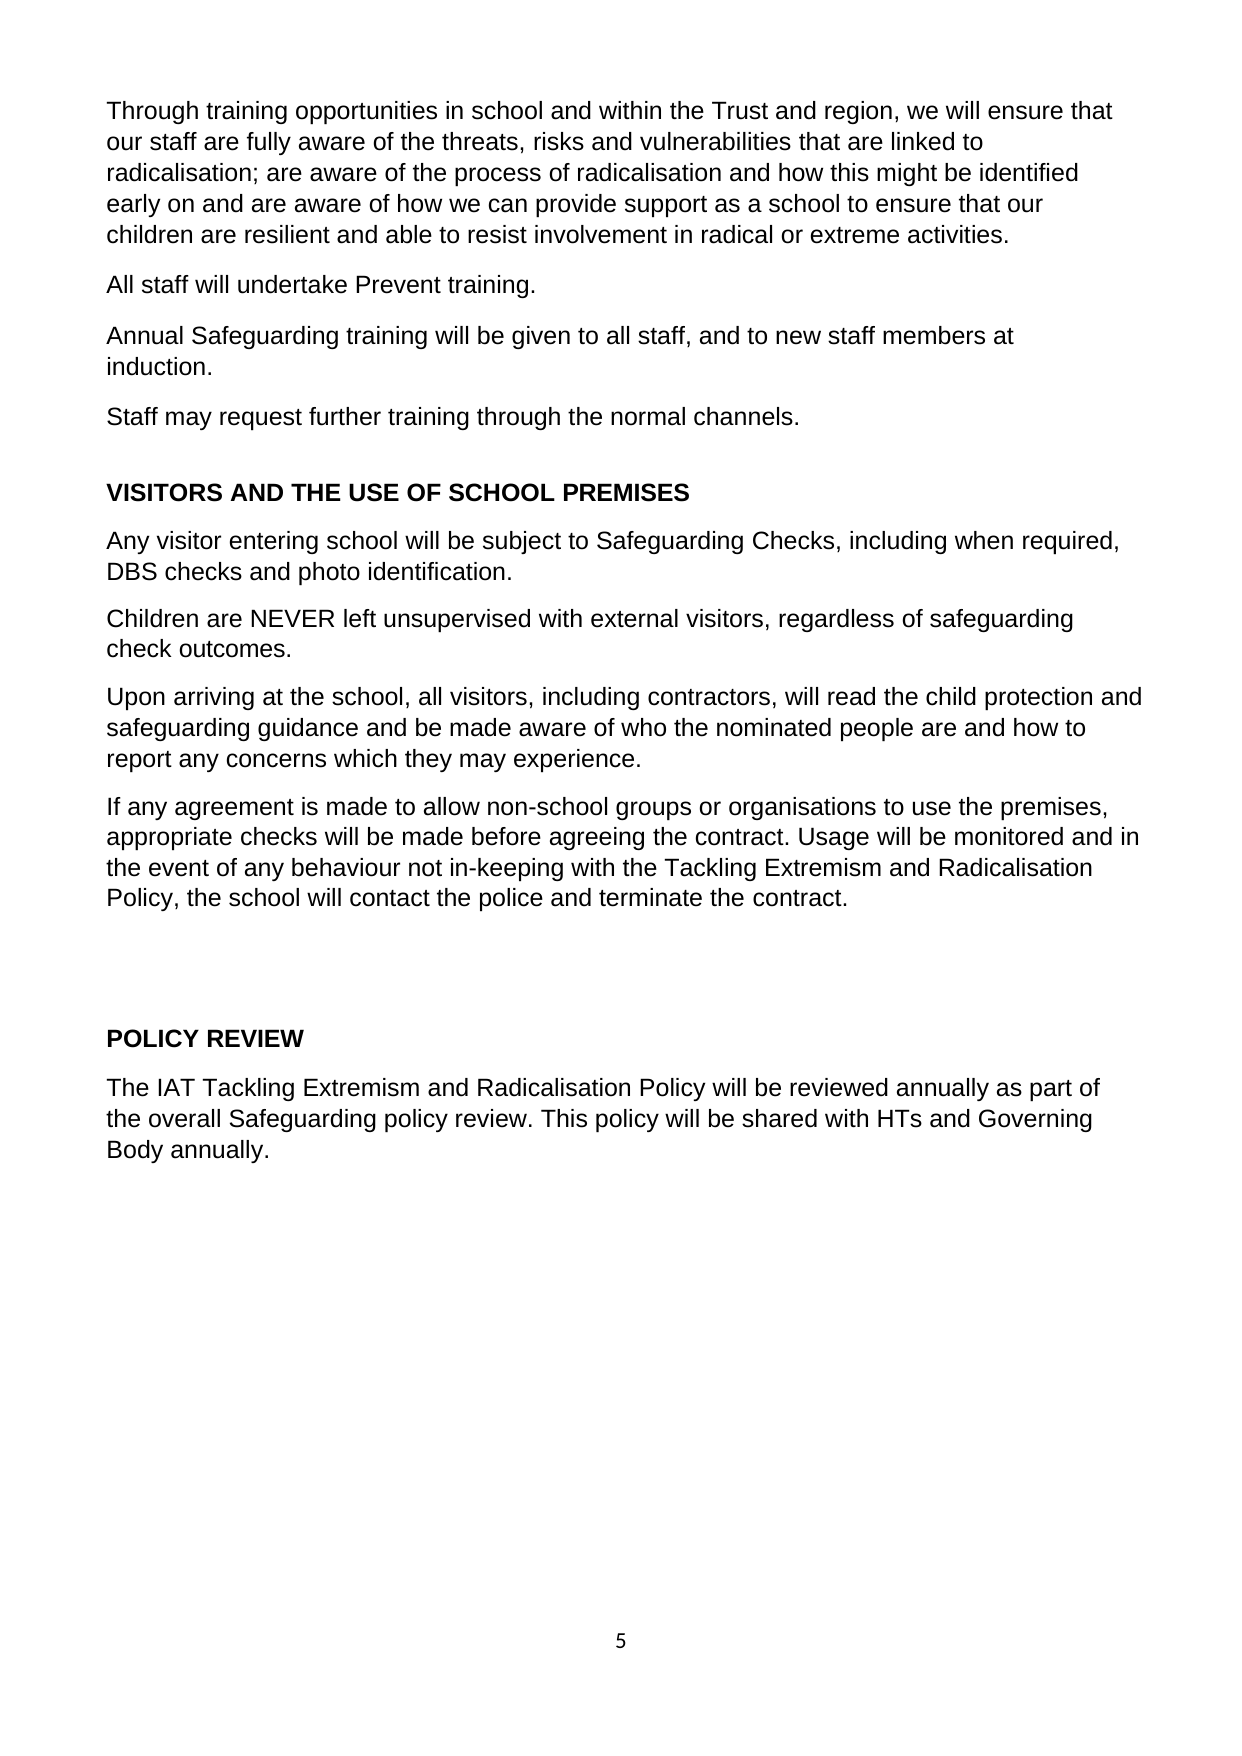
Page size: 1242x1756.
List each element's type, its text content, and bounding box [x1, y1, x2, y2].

text The IAT Tackling Extremism and Radicalisation Policy will be reviewed annually as part of the overall Safeguarding policy review. This policy will be shared with HTs and Governing Body annually. [106, 1072, 1132, 1163]
text All staff will undertake Prevent training. [106, 270, 1126, 299]
subtitle VISITORS AND THE USE OF SCHOOL PREMISES [106, 478, 1146, 506]
text Upon arriving at the school, all visitors, including contractors, will read the child protection and safeguarding guidance and be made aware of who the nominated people are and how to report any concerns which they may experience. [106, 682, 1146, 773]
text Annual Safeguarding training will be given to all staff, and to new staff members at induction. [106, 321, 1126, 381]
text Staff may request further training through the normal channels. [106, 402, 1126, 431]
text Any visitor entering school will be subject to Safeguarding Checks, including when required, DBS checks and photo identification. [106, 526, 1142, 585]
text Children are NEVER left unsupervised with external visitors, regardless of safeguarding check outcomes. [106, 604, 1146, 663]
text Through training opportunities in school and within the Trust and region, we will ensure that our staff are fully aware of the threats, risks and vulnerabilities that are linked to radicalisation; are aware of the process of radicalisation and how this might be identified early on and are aware of how we can provide support as a school to ensure that our children are resilient and able to resist involvement in radical or extreme activities. [106, 96, 1126, 249]
subtitle POLICY REVIEW [106, 1024, 1146, 1053]
text If any agreement is made to allow non-school groups or organisations to use the premises, appropriate checks will be made before agreeing the contract. Usage will be monitored and in the event of any behaviour not in-keeping with the Tackling Extremism and Radicalisation Policy, the school will contact the police and terminate the contract. [106, 792, 1146, 912]
